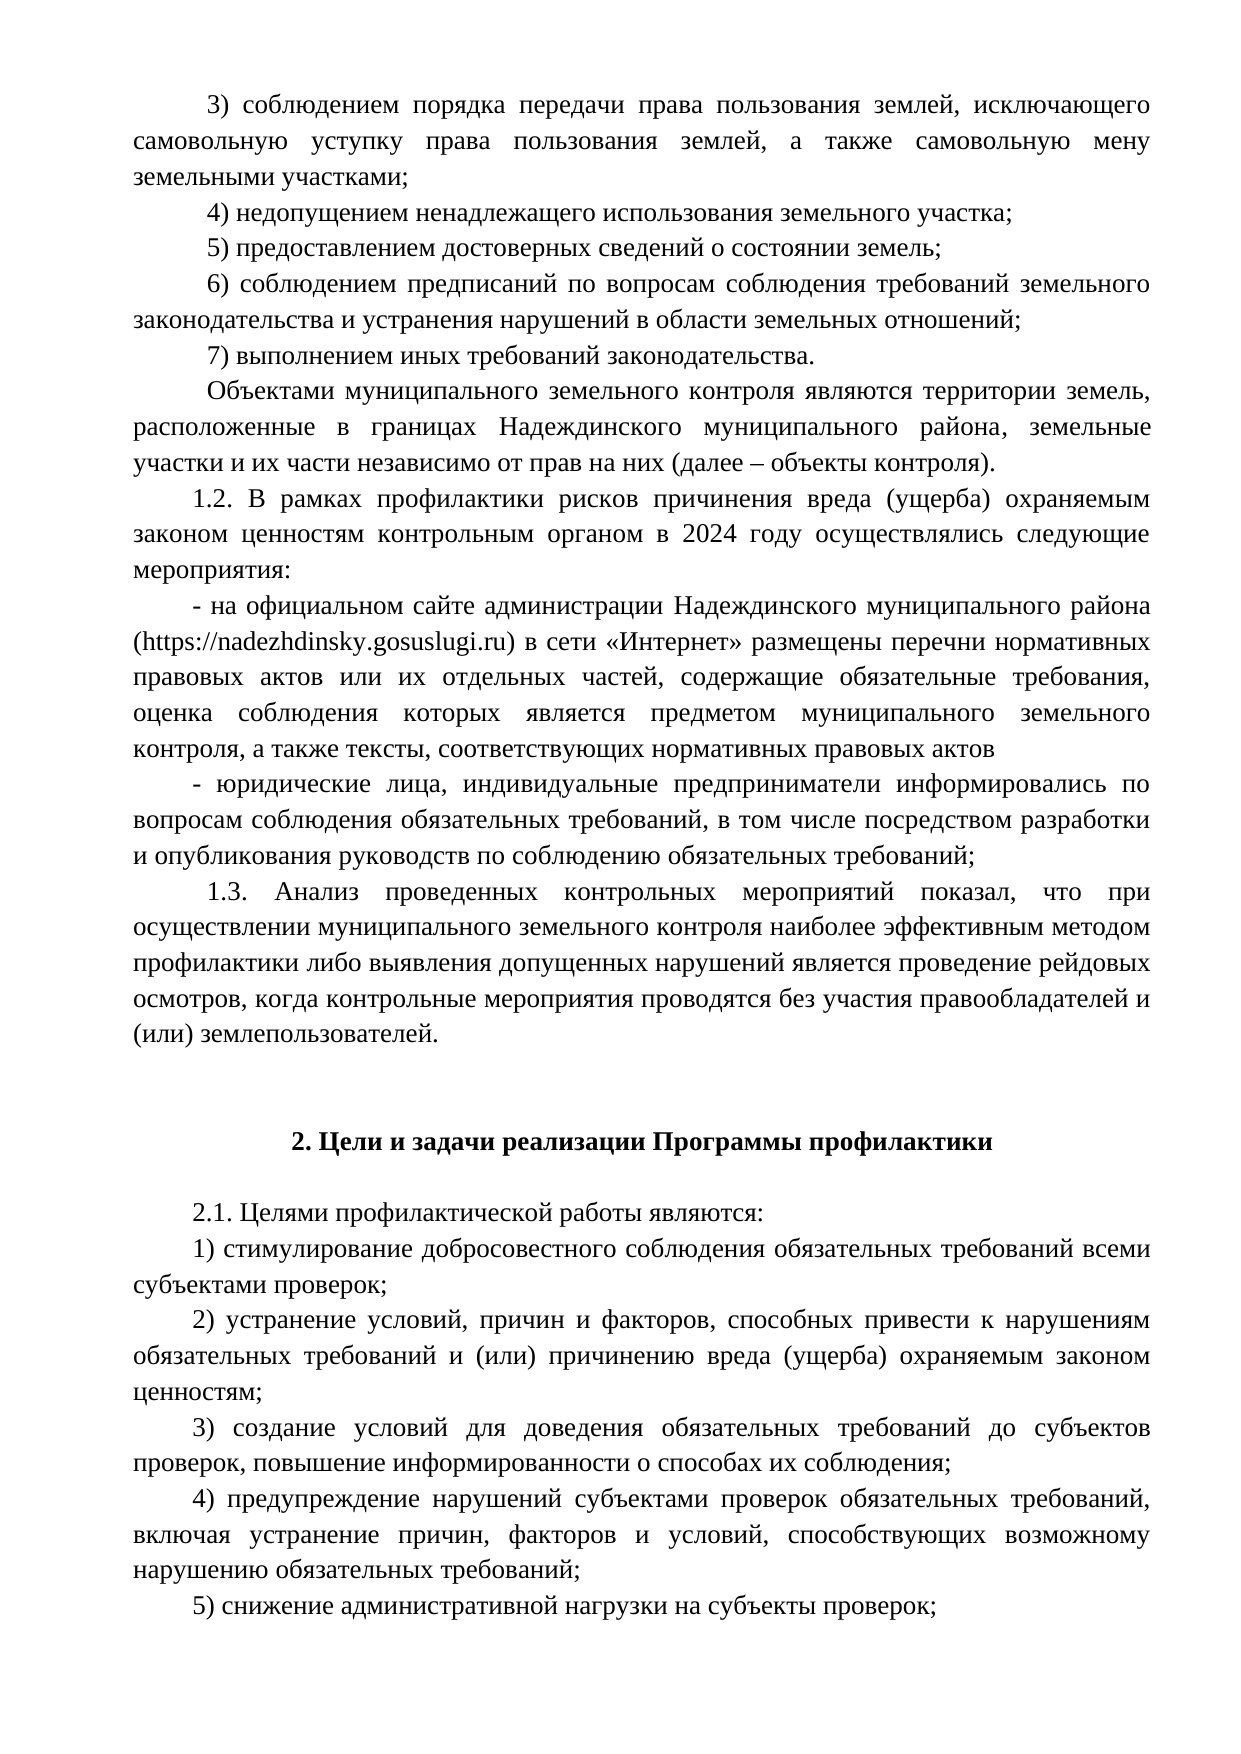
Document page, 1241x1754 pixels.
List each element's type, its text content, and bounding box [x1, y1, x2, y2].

text 2. Цели и задачи реализации Программы профилактики [133, 1125, 1152, 1156]
text - юридические лица, индивидуальные предприниматели информировались по вопросам соблюдения обязательных требований, в том числе посредством разработки и опубликования руководств по соблюдению обязательных требований; [133, 767, 1152, 870]
text Объектами муниципального земельного контроля являются территории земель, расположенные в границах Надеждинского муниципального района, земельные участки и их части независимо от прав на них (далее – объекты контроля). [133, 374, 1152, 477]
text 2.1. Целями профилактической работы являются: [133, 1196, 1152, 1227]
text 1.3. Анализ проведенных контрольных мероприятий показал, что при осуществлении муниципального земельного контроля наиболее эффективным методом профилактики либо выявления допущенных нарушений является проведение рейдовых осмотров, когда контрольные мероприятия проводятся без участия правообладателей и (или) землепользователей. [133, 875, 1152, 1049]
text 5) предоставлением достоверных сведений о состоянии земель; [133, 232, 1152, 263]
text 1) стимулирование добросовестного соблюдения обязательных требований всеми субъектами проверок; [133, 1232, 1152, 1299]
text 2) устранение условий, причин и факторов, способных привести к нарушениям обязательных требований и (или) причинению вреда (ущерба) охраняемым законом ценностям; [133, 1303, 1152, 1406]
text 4) недопущением ненадлежащего использования земельного участка; [133, 196, 1152, 227]
text - на официальном сайте администрации Надеждинского муниципального района (https://nadezhdinsky.gosuslugi.ru) в сети «Интернет» размещены перечни нормативных правовых актов или их отдельных частей, содержащие обязательные требования, оценка соблюдения которых является предметом муниципального земельного контроля, а также тексты, соответствующих нормативных правовых актов [133, 589, 1152, 763]
text 7) выполнением иных требований законодательства. [133, 339, 1152, 370]
text 3) создание условий для доведения обязательных требований до субъектов проверок, повышение информированности о способах их соблюдения; [133, 1411, 1152, 1477]
text 6) соблюдением предписаний по вопросам соблюдения требований земельного законодательства и устранения нарушений в области земельных отношений; [133, 267, 1152, 334]
text 5) снижение административной нагрузки на субъекты проверок; [133, 1589, 1152, 1620]
text 1.2. В рамках профилактики рисков причинения вреда (ущерба) охраняемым законом ценностям контрольным органом в 2024 году осуществлялись следующие мероприятия: [133, 482, 1152, 584]
text 3) соблюдением порядка передачи права пользования землей, исключающего самовольную уступку права пользования землей, а также самовольную мену земельными участками; [133, 89, 1152, 191]
text 4) предупреждение нарушений субъектами проверок обязательных требований, включая устранение причин, факторов и условий, способствующих возможному нарушению обязательных требований; [133, 1482, 1152, 1585]
